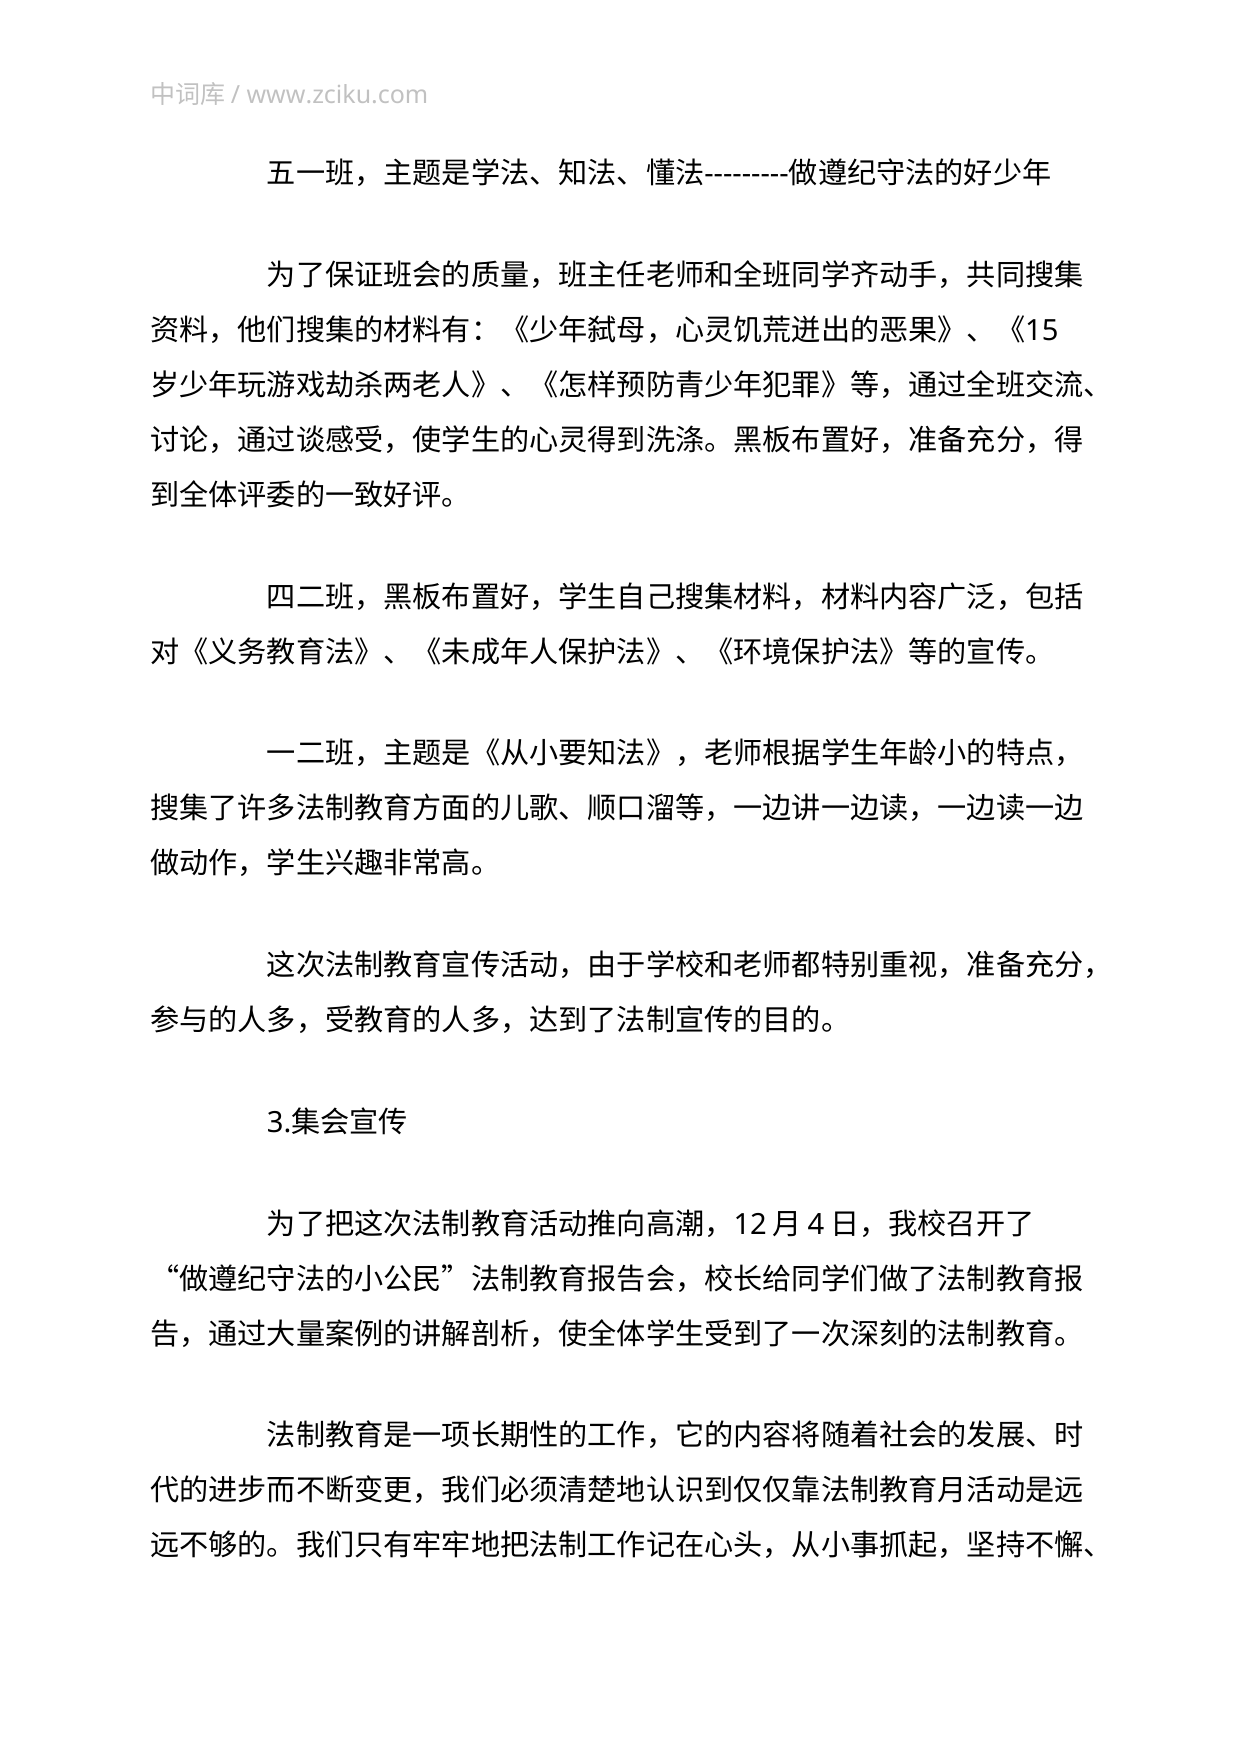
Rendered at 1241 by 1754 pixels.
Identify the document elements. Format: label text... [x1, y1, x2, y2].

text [150, 1412, 1090, 1564]
text 3.集会宣传 [150, 1098, 1090, 1141]
text 四二班，黑板布置好，学生自己搜集材料，材料内容广泛，包括对《义务教育法》、《未成年人保护法》、《环境保护法》等的宣传。 [150, 573, 1090, 671]
text 五一班，主题是学法、知法、懂法---------做遵纪守法的好少年 [150, 150, 1090, 192]
text 为了保证班会的质量，班主任老师和全班同学齐动手，共同搜集资料，他们搜集的材料有：《少年弑母，心灵饥荒迸出的恶果》、《15岁少年玩游戏劫杀两老人》、《怎样预防青少年犯罪》等，通过全班交流、讨论，通过谈感受，使学生的心灵得到洗涤。黑板布置好，准备充分，得到全体评委的一致好评。 [150, 252, 1090, 514]
text 为了把这次法制教育活动推向高潮，12月4日，我校召开了“做遵纪守法的小公民”法制教育报告会，校长给同学们做了法制教育报告，通过大量案例的讲解剖析，使全体学生受到了一次深刻的法制教育。 [150, 1200, 1090, 1352]
text 一二班，主题是《从小要知法》，老师根据学生年龄小的特点，搜集了许多法制教育方面的儿歌、顺口溜等，一边讲一边读，一边读一边做动作，学生兴趣非常高。 [150, 730, 1090, 882]
text 这次法制教育宣传活动，由于学校和老师都特别重视，准备充分，参与的人多，受教育的人多，达到了法制宣传的目的。 [150, 942, 1090, 1039]
